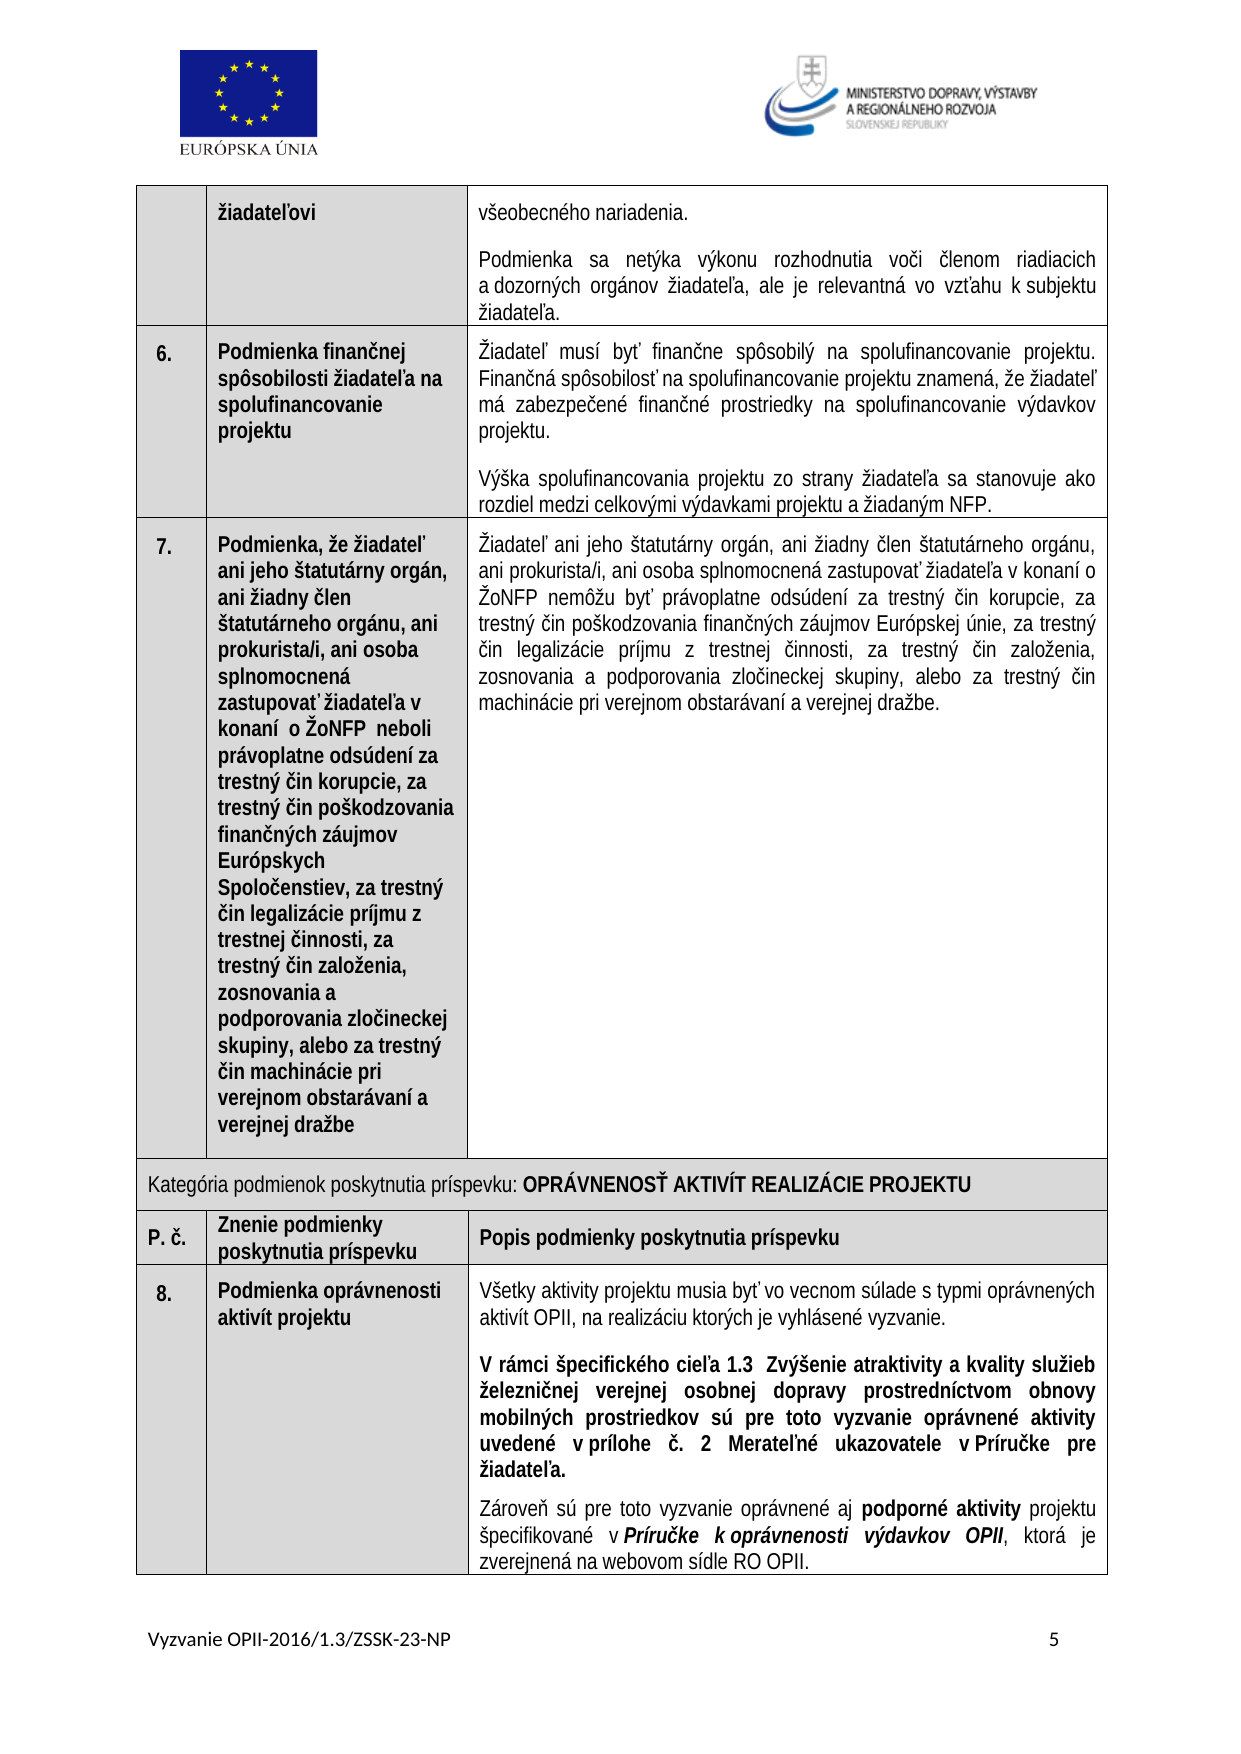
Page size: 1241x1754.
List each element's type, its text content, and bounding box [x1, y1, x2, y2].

table_cell [137, 1265, 206, 1574]
table_cell Kategória podmienok poskytnutia príspevku: Oprávnenosť aktivít realizácie projektu [137, 1159, 1107, 1210]
table_cell Podmienka, že žiadateľ ani jeho štatutárny orgán, ani žiadny člen štatutárneho orgánu, ani prokurista/i, ani osoba splnomocnená zastupovať žiadateľa v konaní o ŽoNFP neboli právoplatne odsúdení za trestný čin korupcie, za trestný čin poškodzovania finančných záujmov Európskych Spoločenstiev, za trestný čin legalizácie príjmu z trestnej činnosti, za trestný čin založenia, zosnovania a podporovania zločineckej skupiny, alebo za trestný čin machinácie pri verejnom obstarávaní a verejnej dražbe [207, 518, 467, 1158]
table_cell P. č. [137, 1211, 206, 1264]
picture [757, 50, 1043, 149]
table_cell Žiadateľ ani jeho štatutárny orgán, ani žiadny člen štatutárneho orgánu, ani prokurista/i, ani osoba splnomocnená zastupovať žiadateľa v konaní o ŽoNFP nemôžu byť právoplatne odsúdení za trestný čin korupcie, za trestný čin poškodzovania finančných záujmov Európskej únie, za trestný čin legalizácie príjmu z trestnej činnosti, za trestný čin založenia, zosnovania a podporovania zločineckej skupiny, alebo za trestný čin machinácie pri verejnom obstarávaní a verejnej dražbe. [468, 518, 1107, 1158]
table_cell [137, 186, 206, 325]
table_cell Podmienka finančnej spôsobilosti žiadateľa na spolufinancovanie projektu [207, 326, 467, 517]
table_cell Podmienka zákazu vedenia výkonu rozhodnutia voči žiadateľovi [207, 186, 467, 325]
table_cell Žiadateľ musí byť finančne spôsobilý na spolufinancovanie projektu. Finančná spôsobilosť na spolufinancovanie projektu znamená, že žiadateľ má zabezpečené finančné prostriedky na spolufinancovanie výdavkov projektu. Výška spolufinancovania projektu zo strany žiadateľa sa stanovuje ako rozdiel medzi celkovými výdavkami projektu a žiadaným NFP. [468, 326, 1107, 517]
picture [179, 50, 318, 155]
table_cell Podmienka oprávnenosti aktivít projektu [207, 1265, 468, 1574]
table_cell [137, 326, 206, 517]
table_cell Znenie podmienky poskytnutia príspevku [207, 1211, 468, 1264]
table_cell [137, 518, 206, 1158]
table_cell Popis podmienky poskytnutia príspevku [469, 1211, 1107, 1264]
table_cell Všetky aktivity projektu musia byť vo vecnom súlade s typmi oprávnených aktivít OPII, na realizáciu ktorých je vyhlásené vyzvanie. V rámci špecifického cieľa 1.3 Zvýšenie atraktivity a kvality služieb železničnej verejnej osobnej dopravy prostredníctvom obnovy mobilných prostriedkov sú pre toto vyzvanie oprávnené aktivity uvedené v prílohe č. 2 Merateľné ukazovatele v Príručke pre žiadateľa. Zároveň sú pre toto vyzvanie oprávnené aj podporné aktivity projektu špecifikované v Príručke k oprávnenosti výdavkov OPII, ktorá je zverejnená na webovom sídle RO OPII. [469, 1265, 1107, 1574]
